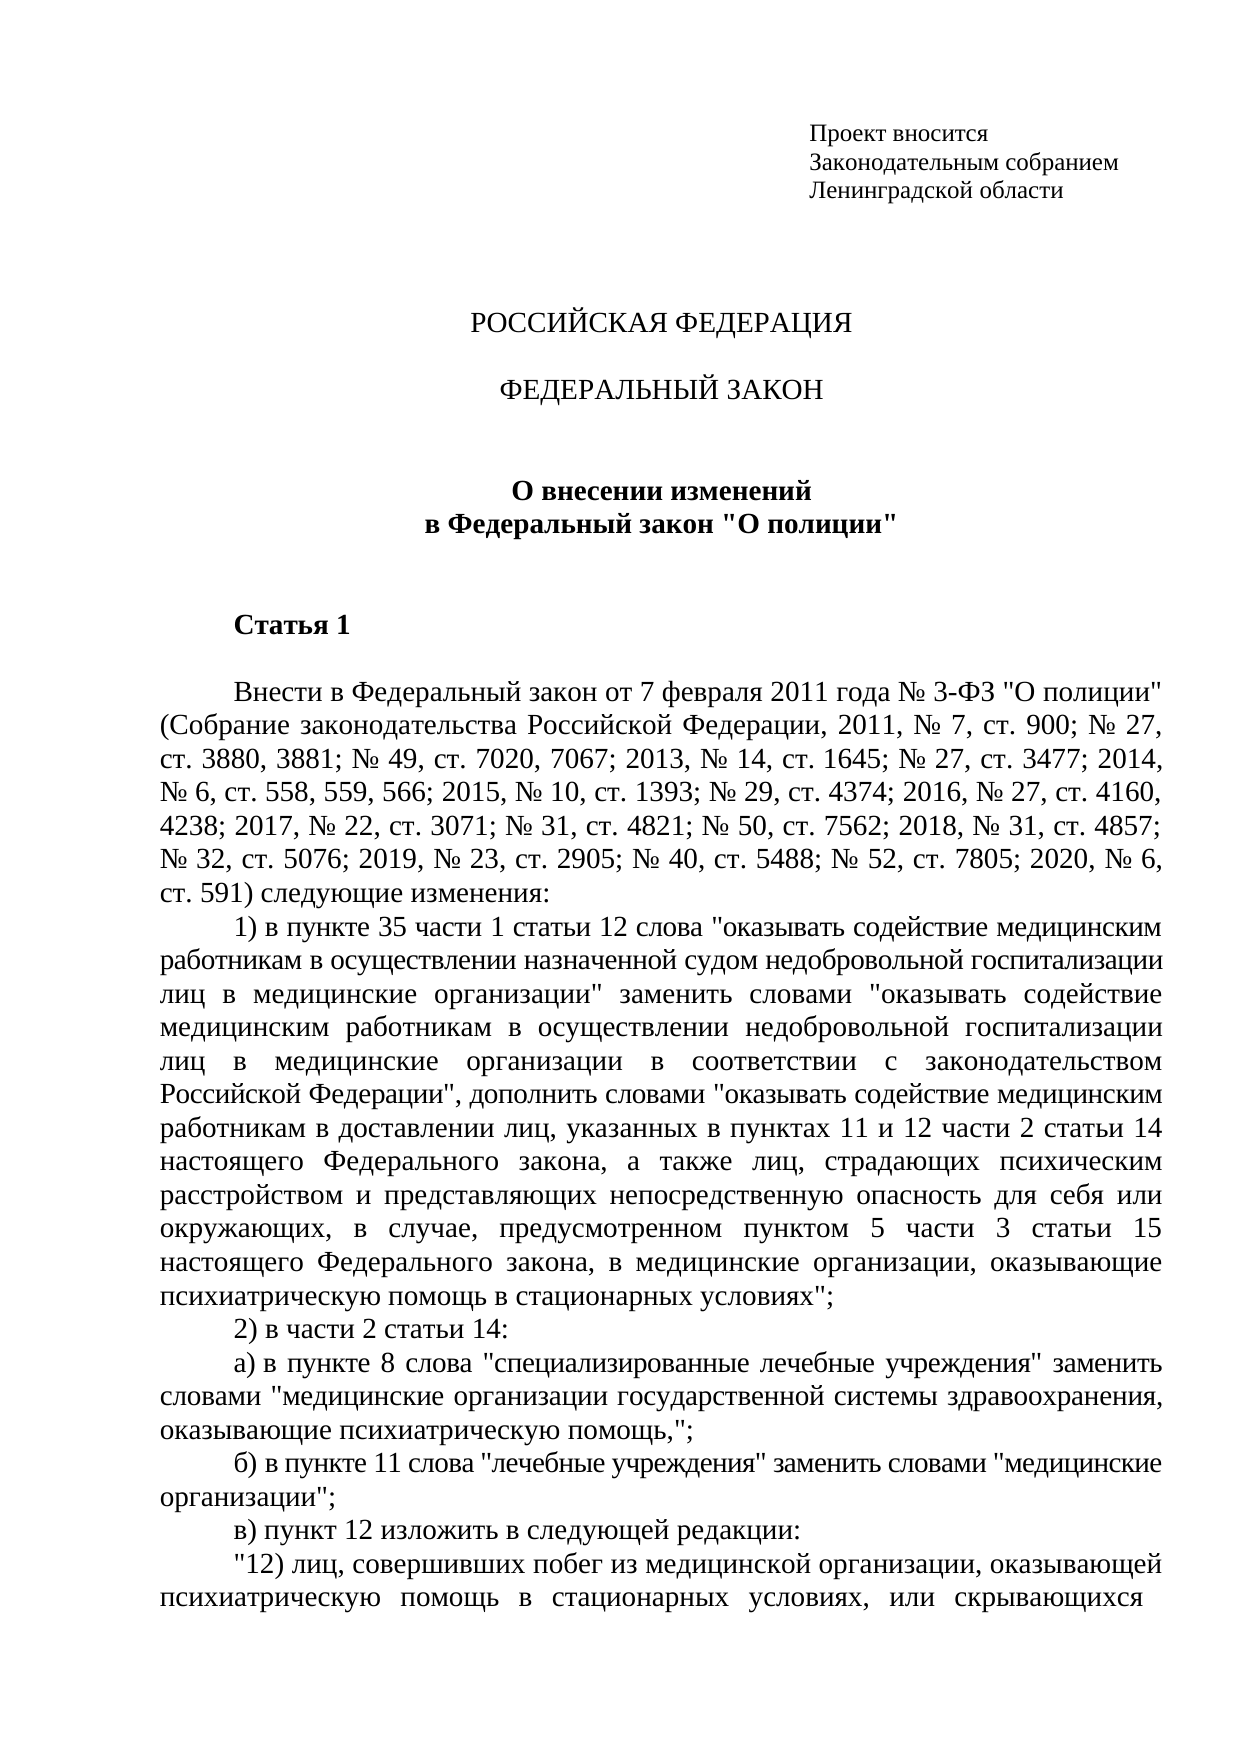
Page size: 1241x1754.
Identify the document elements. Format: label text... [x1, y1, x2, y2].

text б) в пункте 11 слова "лечебные учреждения" заменить словами "медицинские организации"; [159, 1445, 1163, 1512]
text в) пункт 12 изложить в следующей редакции: [159, 1512, 1163, 1546]
text Внести в Федеральный закон от 7 февраля 2011 года № 3-ФЗ "О полиции" (Собрание законодательства Российской Федерации, 2011, № 7, ст. 900; № 27, ст. 3880, 3881; № 49, ст. 7020, 7067; 2013, № 14, ст. 1645; № 27, ст. 3477; 2014, № 6, ст. 558, 559, 566; 2015, № 10, ст. 1393; № 29, ст. 4374; 2016, № 27, ст. 4160, 4238; 2017, № 22, ст. 3071; № 31, ст. 4821; № 50, ст. 7562; 2018, № 31, ст. 4857; № 32, ст. 5076; 2019, № 23, ст. 2905; № 40, ст. 5488; № 52, ст. 7805; 2020, № 6, ст. 591) следующие изменения: [159, 674, 1163, 909]
text ФЕДЕРАЛЬНЫЙ ЗАКОН [159, 372, 1163, 406]
text а) в пункте 8 слова "специализированные лечебные учреждения" заменить словами "медицинские организации государственной системы здравоохранения, оказывающие психиатрическую помощь,"; [159, 1345, 1163, 1445]
text РОССИЙСКАЯ ФЕДЕРАЦИЯ [159, 305, 1163, 338]
text 1) в пункте 35 части 1 статьи 12 слова "оказывать содействие медицинским работникам в осуществлении назначенной судом недобровольной госпитализации лиц в медицинские организации" заменить словами "оказывать содействие медицинским работникам в осуществлении недобровольной госпитализации лиц в медицинские организации в соответствии с законодательством Российской Федерации", дополнить словами "оказывать содействие медицинским работникам в доставлении лиц, указанных в пунктах 11 и 12 части 2 статьи 14 настоящего Федерального закона, а также лиц, страдающих психическим расстройством и представляющих непосредственную опасность для себя или окружающих, в случае, предусмотренном пунктом 5 части 3 статьи 15 настоящего Федерального закона, в медицинские организации, оказывающие психиатрическую помощь в стационарных условиях"; [159, 909, 1163, 1311]
text О внесении изменений [159, 473, 1163, 506]
text в Федеральный закон "О полиции" [159, 506, 1163, 540]
text Проект вносится Законодательным собранием Ленинградской области [809, 118, 1163, 204]
text 2) в части 2 статьи 14: [159, 1311, 1163, 1345]
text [159, 1546, 1163, 1613]
text Статья 1 [159, 607, 1163, 640]
